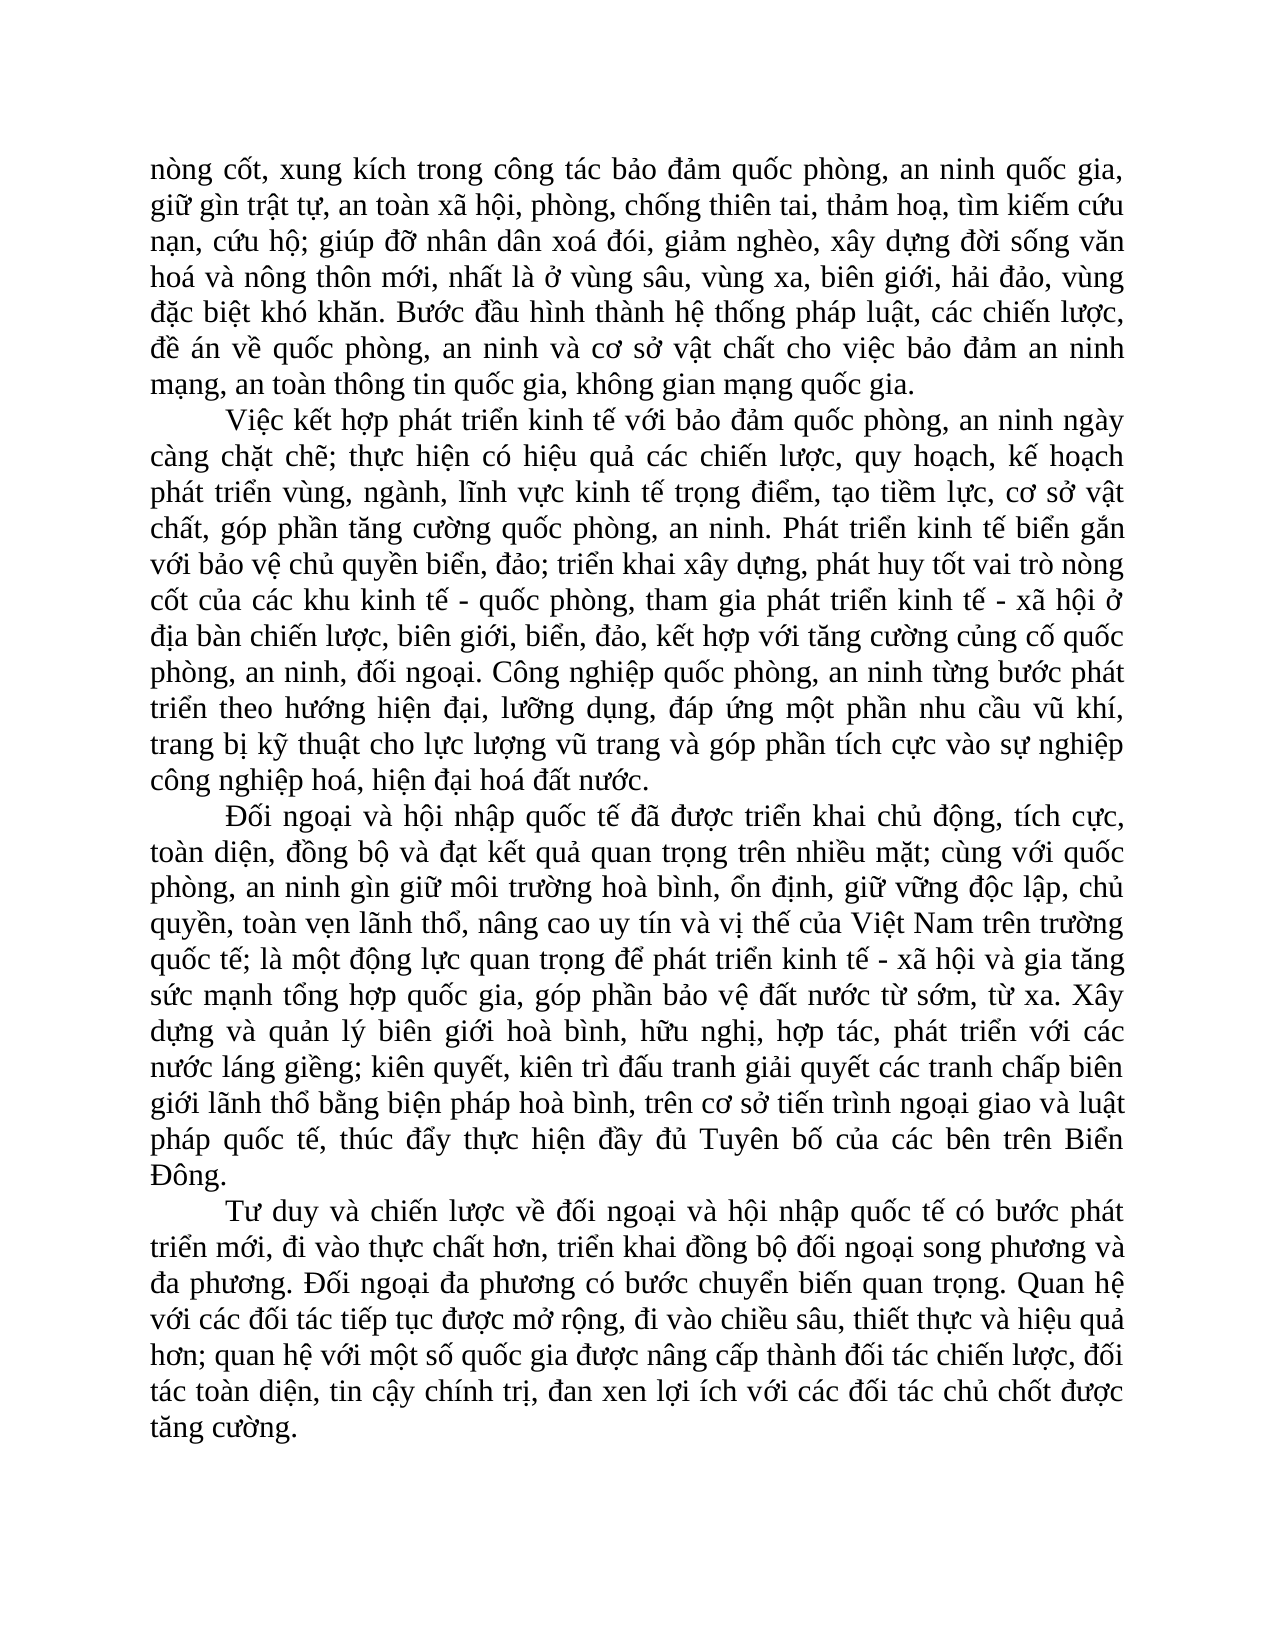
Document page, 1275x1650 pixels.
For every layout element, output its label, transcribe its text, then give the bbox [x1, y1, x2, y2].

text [150, 150, 1125, 402]
text Việc kết hợp phát triển kinh tế với bảo đảm quốc phòng, an ninh ngày càng chặt chẽ; thực hiện có hiệu quả các chiến lược, quy hoạch, kế hoạch phát triển vùng, ngành, lĩnh vực kinh tế trọng điểm, tạo tiềm lực, cơ sở vật chất, góp phần tăng cường quốc phòng, an ninh. Phát triển kinh tế biển gắn với bảo vệ chủ quyền biển, đảo; triển khai xây dựng, phát huy tốt vai trò nòng cốt của các khu kinh tế - quốc phòng, tham gia phát triển kinh tế - xã hội ở địa bàn chiến lược, biên giới, biển, đảo, kết hợp với tăng cường củng cố quốc phòng, an ninh, đối ngoại. Công nghiệp quốc phòng, an ninh từng bước phát triển theo hướng hiện đại, lưỡng dụng, đáp ứng một phần nhu cầu vũ khí, trang bị kỹ thuật cho lực lượng vũ trang và góp phần tích cực vào sự nghiệp công nghiệp hoá, hiện đại hoá đất nước. [150, 402, 1125, 797]
text Tư duy và chiến lược về đối ngoại và hội nhập quốc tế có bước phát triển mới, đi vào thực chất hơn, triển khai đồng bộ đối ngoại song phương và đa phương. Đối ngoại đa phương có bước chuyển biến quan trọng. Quan hệ với các đối tác tiếp tục được mở rộng, đi vào chiều sâu, thiết thực và hiệu quả hơn; quan hệ với một số quốc gia được nâng cấp thành đối tác chiến lược, đối tác toàn diện, tin cậy chính trị, đan xen lợi ích với các đối tác chủ chốt được tăng cường. [150, 1192, 1125, 1444]
text Đối ngoại và hội nhập quốc tế đã được triển khai chủ động, tích cực, toàn diện, đồng bộ và đạt kết quả quan trọng trên nhiều mặt; cùng với quốc phòng, an ninh gìn giữ môi trường hoà bình, ổn định, giữ vững độc lập, chủ quyền, toàn vẹn lãnh thổ, nâng cao uy tín và vị thế của Việt Nam trên trường quốc tế; là một động lực quan trọng để phát triển kinh tế - xã hội và gia tăng sức mạnh tổng hợp quốc gia, góp phần bảo vệ đất nước từ sớm, từ xa. Xây dựng và quản lý biên giới hoà bình, hữu nghị, hợp tác, phát triển với các nước láng giềng; kiên quyết, kiên trì đấu tranh giải quyết các tranh chấp biên giới lãnh thổ bằng biện pháp hoà bình, trên cơ sở tiến trình ngoại giao và luật pháp quốc tế, thúc đẩy thực hiện đầy đủ Tuyên bố của các bên trên Biển Đông. [150, 797, 1125, 1192]
